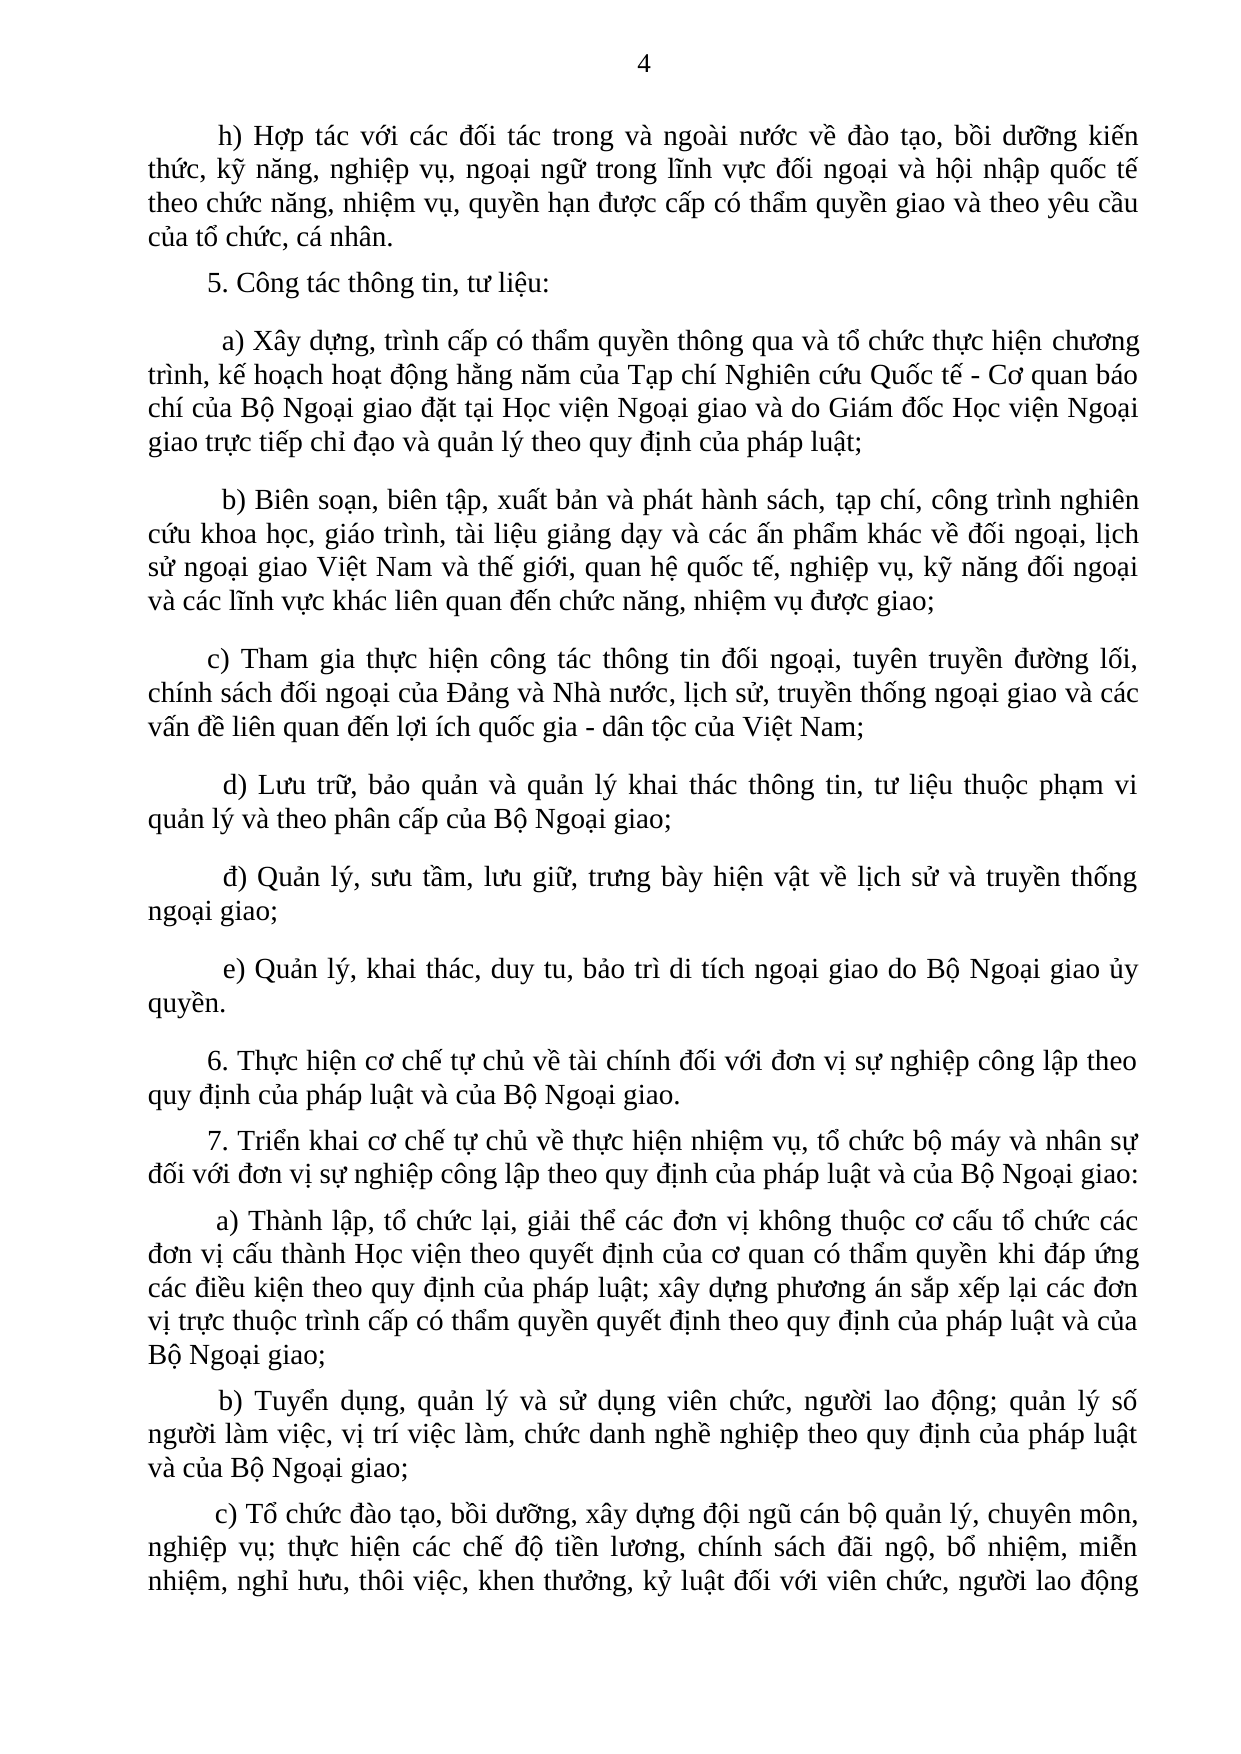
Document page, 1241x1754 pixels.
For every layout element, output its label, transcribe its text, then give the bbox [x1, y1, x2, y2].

text 6. Thực hiện cơ chế tự chủ về tài chính đối với đơn vị sự nghiệp công lập theo quy định của pháp luật và của Bộ Ngoại giao. [148, 1043, 1140, 1111]
text 7. Triển khai cơ chế tự chủ về thực hiện nhiệm vụ, tổ chức bộ máy và nhân sự đối với đơn vị sự nghiệp công lập theo quy định của pháp luật và của Bộ Ngoại giao: [148, 1123, 1140, 1190]
text d) Lưu trữ, bảo quản và quản lý khai thác thông tin, tư liệu thuộc phạm vi quản lý và theo phân cấp của Bộ Ngoại giao; [148, 767, 1140, 834]
text đ) Quản lý, sưu tầm, lưu giữ, trưng bày hiện vật về lịch sử và truyền thống ngoại giao; [148, 859, 1140, 926]
text b) Biên soạn, biên tập, xuất bản và phát hành sách, tạp chí, công trình nghiên cứu khoa học, giáo trình, tài liệu giảng dạy và các ấn phẩm khác về đối ngoại, lịch sử ngoại giao Việt Nam và thế giới, quan hệ quốc tế, nghiệp vụ, kỹ năng đối ngoại và các lĩnh vực khác liên quan đến chức năng, nhiệm vụ được giao; [148, 482, 1140, 617]
text h) Hợp tác với các đối tác trong và ngoài nước về đào tạo, bồi dưỡng kiến thức, kỹ năng, nghiệp vụ, ngoại ngữ trong lĩnh vực đối ngoại và hội nhập quốc tế theo chức năng, nhiệm vụ, quyền hạn được cấp có thẩm quyền giao và theo yêu cầu của tổ chức, cá nhân. [148, 118, 1140, 252]
text e) Quản lý, khai thác, duy tu, bảo trì di tích ngoại giao do Bộ Ngoại giao ủy quyền. [148, 951, 1140, 1018]
text c) Tham gia thực hiện công tác thông tin đối ngoại, tuyên truyền đường lối, chính sách đối ngoại của Đảng và Nhà nước, lịch sử, truyền thống ngoại giao và các vấn đề liên quan đến lợi ích quốc gia - dân tộc của Việt Nam; [148, 642, 1140, 742]
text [148, 1496, 1140, 1597]
text 5. Công tác thông tin, tư liệu: [148, 265, 1140, 298]
text a) Thành lập, tổ chức lại, giải thể các đơn vị không thuộc cơ cấu tổ chức các đơn vị cấu thành Học viện theo quyết định của cơ quan có thẩm quyền khi đáp ứng các điều kiện theo quy định của pháp luật; xây dựng phương án sắp xếp lại các đơn vị trực thuộc trình cấp có thẩm quyền quyết định theo quy định của pháp luật và của Bộ Ngoại giao; [148, 1203, 1140, 1370]
text b) Tuyển dụng, quản lý và sử dụng viên chức, người lao động; quản lý số người làm việc, vị trí việc làm, chức danh nghề nghiệp theo quy định của pháp luật và của Bộ Ngoại giao; [148, 1383, 1140, 1483]
text a) Xây dựng, trình cấp có thẩm quyền thông qua và tổ chức thực hiện chương trình, kế hoạch hoạt động hằng năm của Tạp chí Nghiên cứu Quốc tế - Cơ quan báo chí của Bộ Ngoại giao đặt tại Học viện Ngoại giao và do Giám đốc Học viện Ngoại giao trực tiếp chỉ đạo và quản lý theo quy định của pháp luật; [148, 323, 1140, 457]
